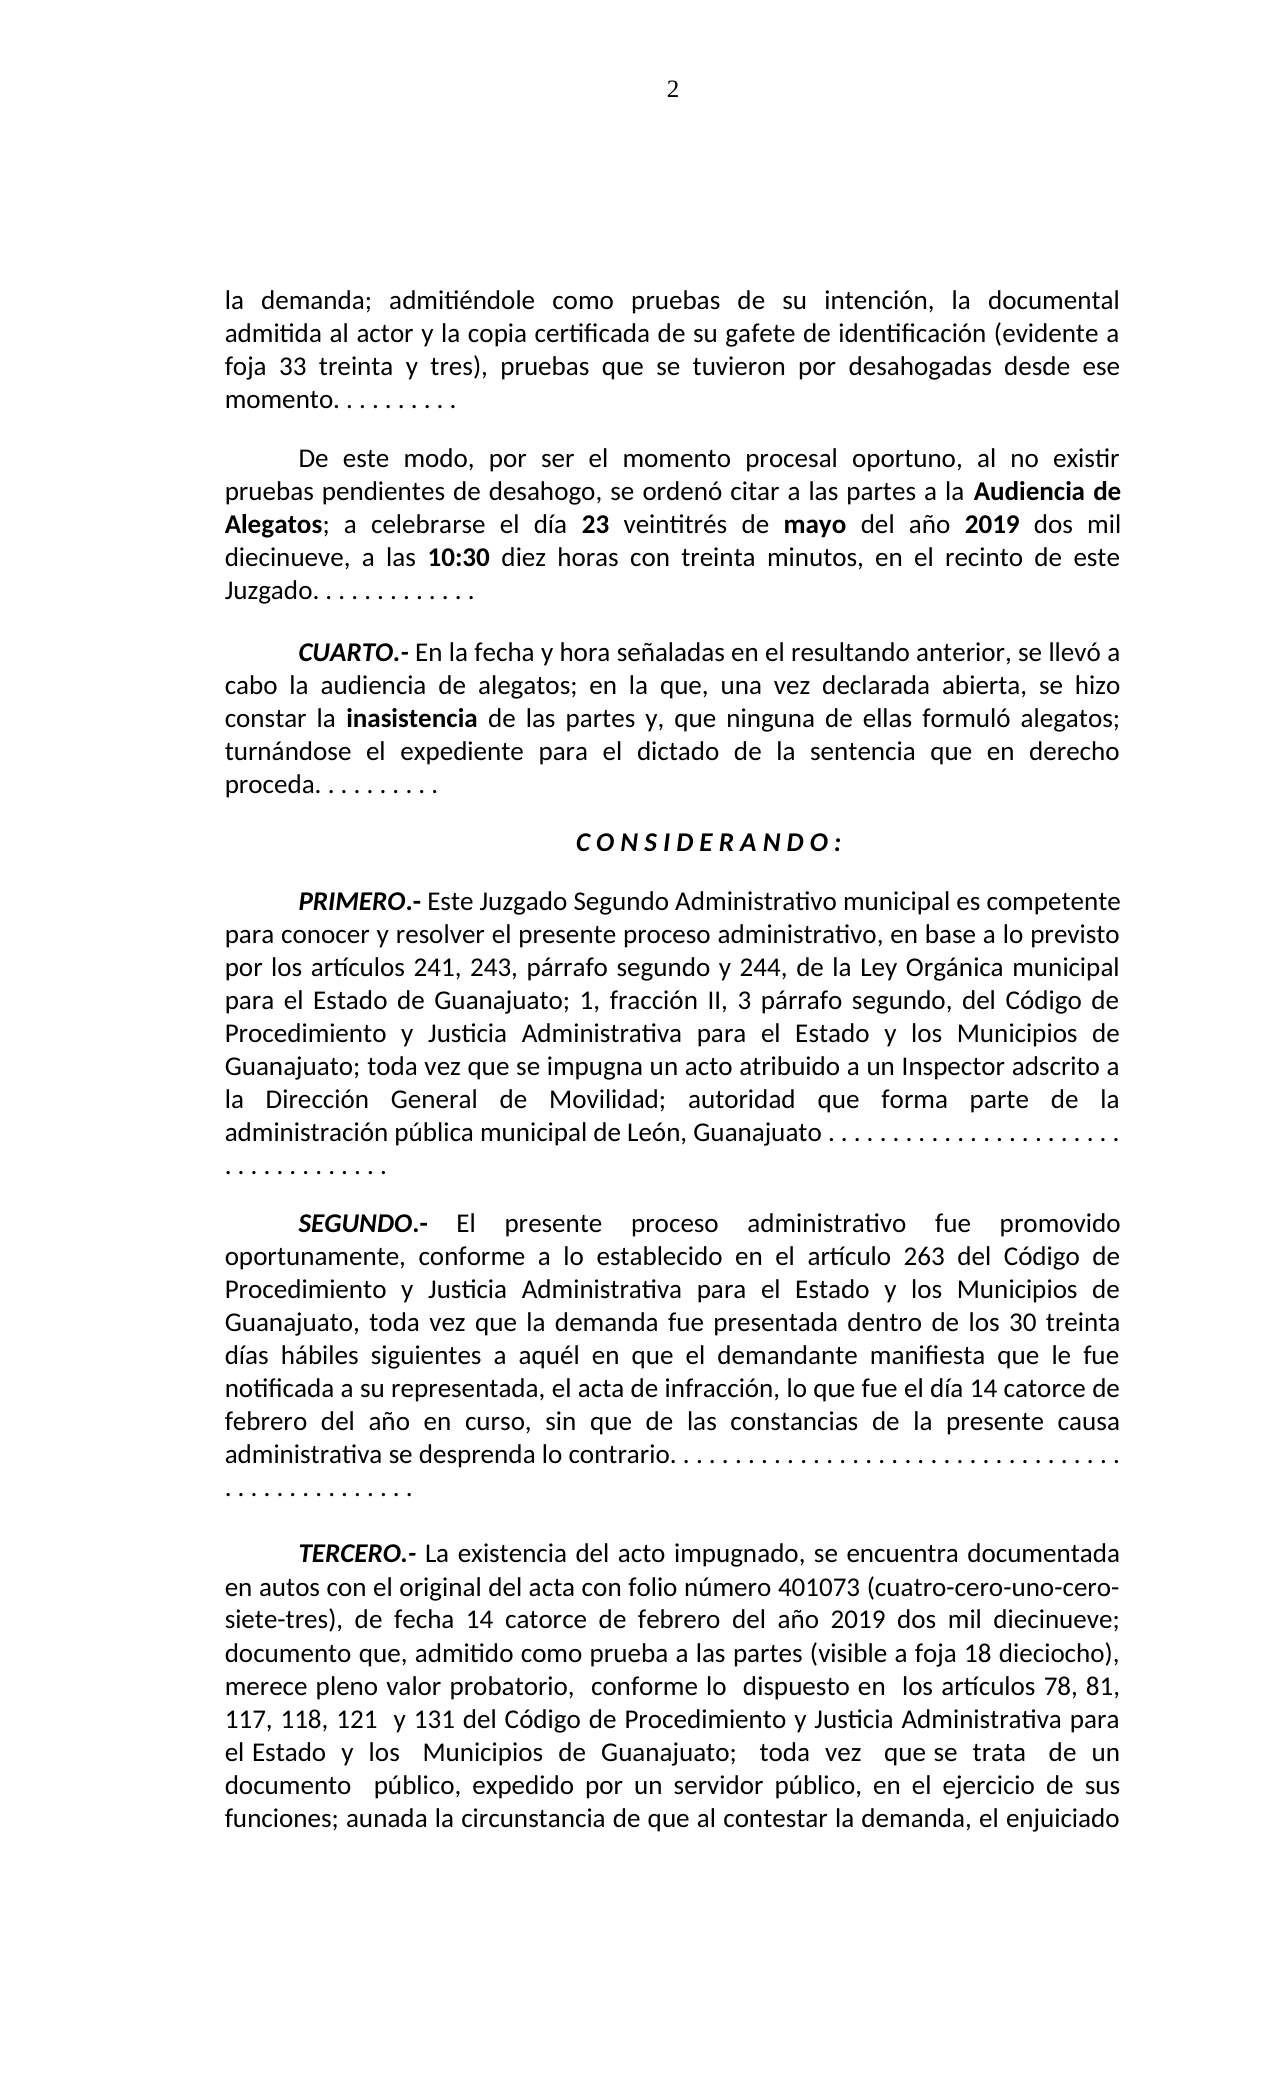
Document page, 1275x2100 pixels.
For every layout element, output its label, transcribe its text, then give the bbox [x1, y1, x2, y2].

text C O N S I D E R A N D O : [224, 825, 1121, 858]
text De este modo, por ser el momento procesal oportuno, al no existir pruebas pendientes de desahogo, se ordenó citar a las partes a la Audiencia de Alegatos; a celebrarse el día 23 veintitrés de mayo del año 2019 dos mil diecinueve, a las 10:30 diez horas con treinta minutos, en el recinto de este Juzgado. . . . . . . . . . . . . [224, 441, 1121, 606]
text PRIMERO.- Este Juzgado Segundo Administrativo municipal es competente para conocer y resolver el presente proceso administrativo, en base a lo previsto por los artículos 241, 243, párrafo segundo y 244, de la Ley Orgánica municipal para el Estado de Guanajuato; 1, fracción II, 3 párrafo segundo, del Código de Procedimiento y Justicia Administrativa para el Estado y los Municipios de Guanajuato; toda vez que se impugna un acto atribuido a un Inspector adscrito a la Dirección General de Movilidad; autoridad que forma parte de la administración pública municipal de León, Guanajuato . . . . . . . . . . . . . . . . . . . . . . . . . . . . . . . . . . . . [224, 884, 1121, 1181]
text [224, 1537, 1121, 1834]
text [224, 283, 1121, 416]
text SEGUNDO.- El presente proceso administrativo fue promovido oportunamente, conforme a lo establecido en el artículo 263 del Código de Procedimiento y Justicia Administrativa para el Estado y los Municipios de Guanajuato, toda vez que la demanda fue presentada dentro de los 30 treinta días hábiles siguientes a aquél en que el demandante manifiesta que le fue notificada a su representada, el acta de infracción, lo que fue el día 14 catorce de febrero del año en curso, sin que de las constancias de la presente causa administrativa se desprenda lo contrario. . . . . . . . . . . . . . . . . . . . . . . . . . . . . . . . . . . . . . . . . . . . . . . . . . [224, 1206, 1121, 1504]
text CUARTO.- En la fecha y hora señaladas en el resultando anterior, se llevó a cabo la audiencia de alegatos; en la que, una vez declarada abierta, se hizo constar la inasistencia de las partes y, que ninguna de ellas formuló alegatos; turnándose el expediente para el dictado de la sentencia que en derecho proceda. . . . . . . . . . [224, 635, 1121, 800]
